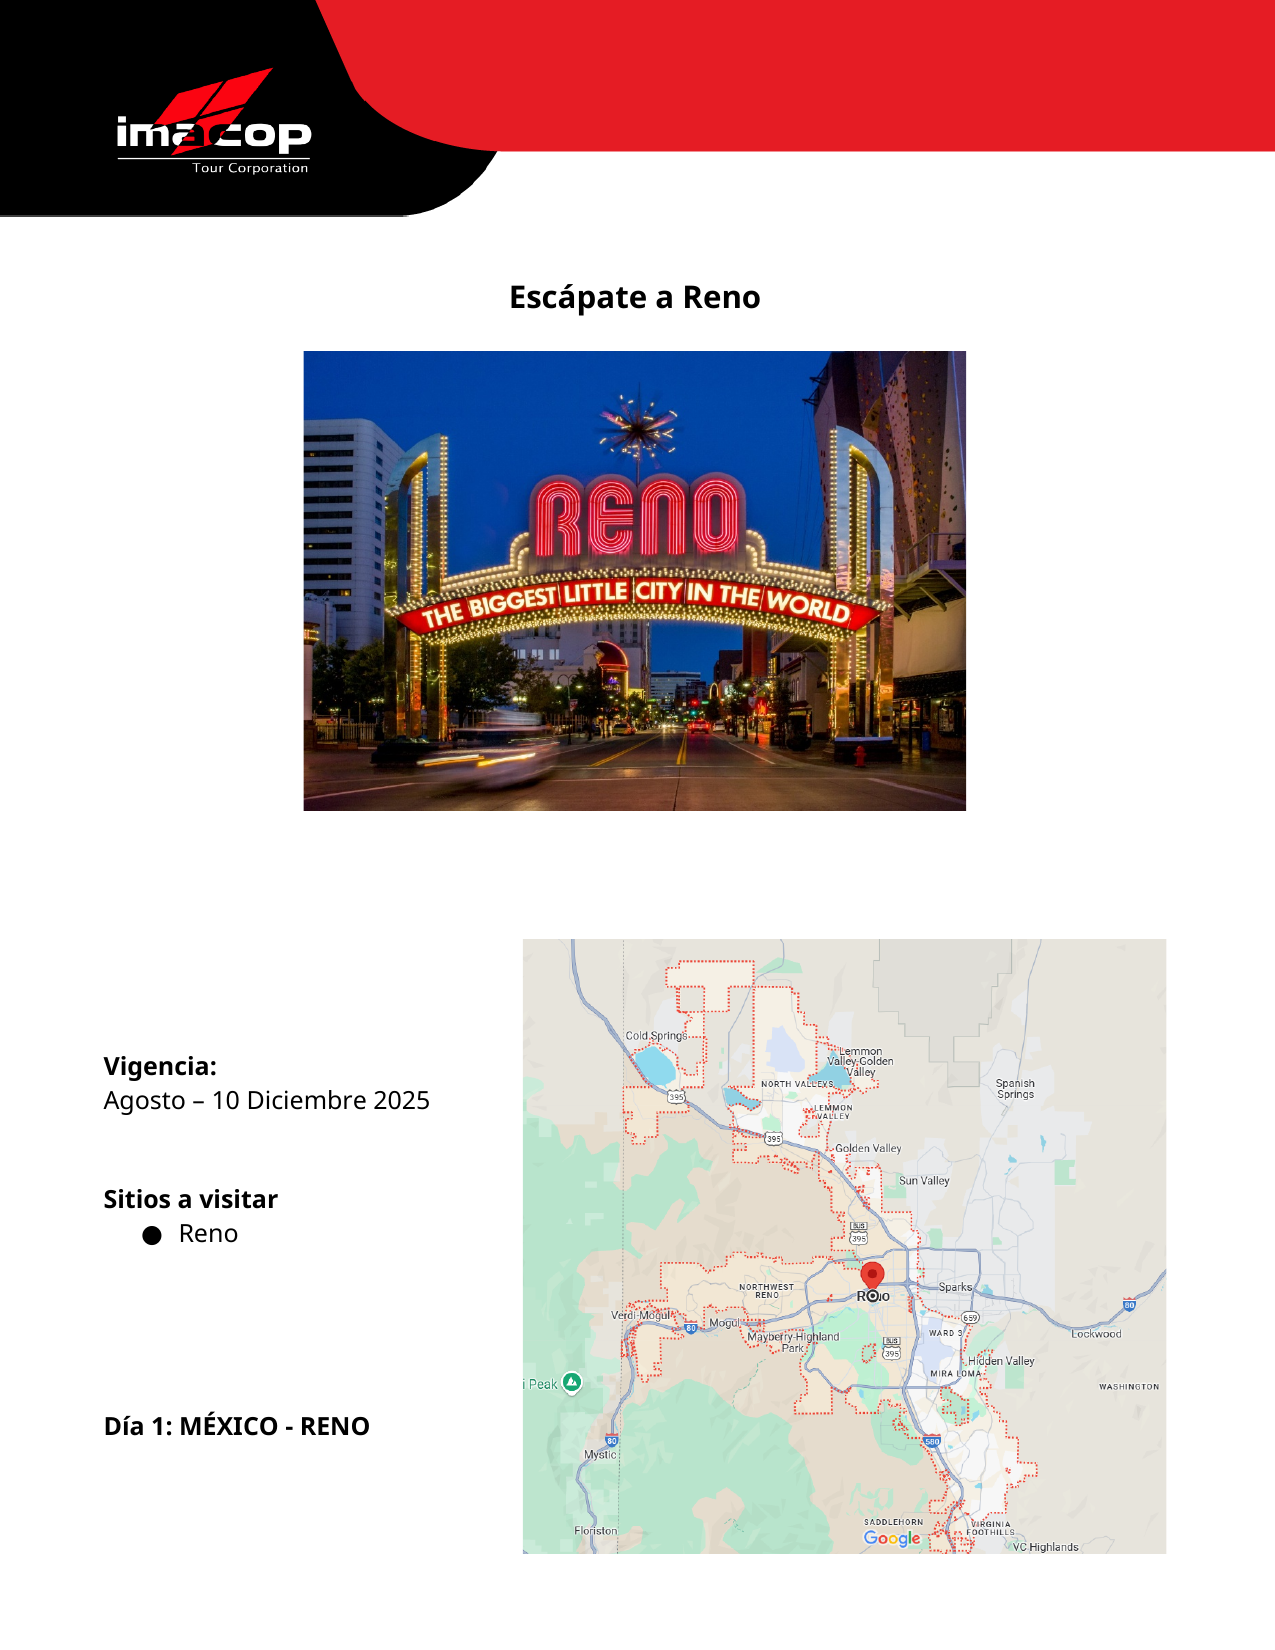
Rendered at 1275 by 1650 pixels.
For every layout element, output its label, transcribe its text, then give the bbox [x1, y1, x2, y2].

picture [522, 939, 1167, 1554]
list Reno [141, 1216, 522, 1250]
text Vigencia: Agosto – 10 Diciembre 2025 [103, 1049, 522, 1117]
picture [0, 0, 1275, 217]
text Día 1: MÉXICO - RENO [103, 1409, 522, 1443]
text Sitios a visitar [103, 1182, 522, 1216]
picture [303, 351, 967, 811]
